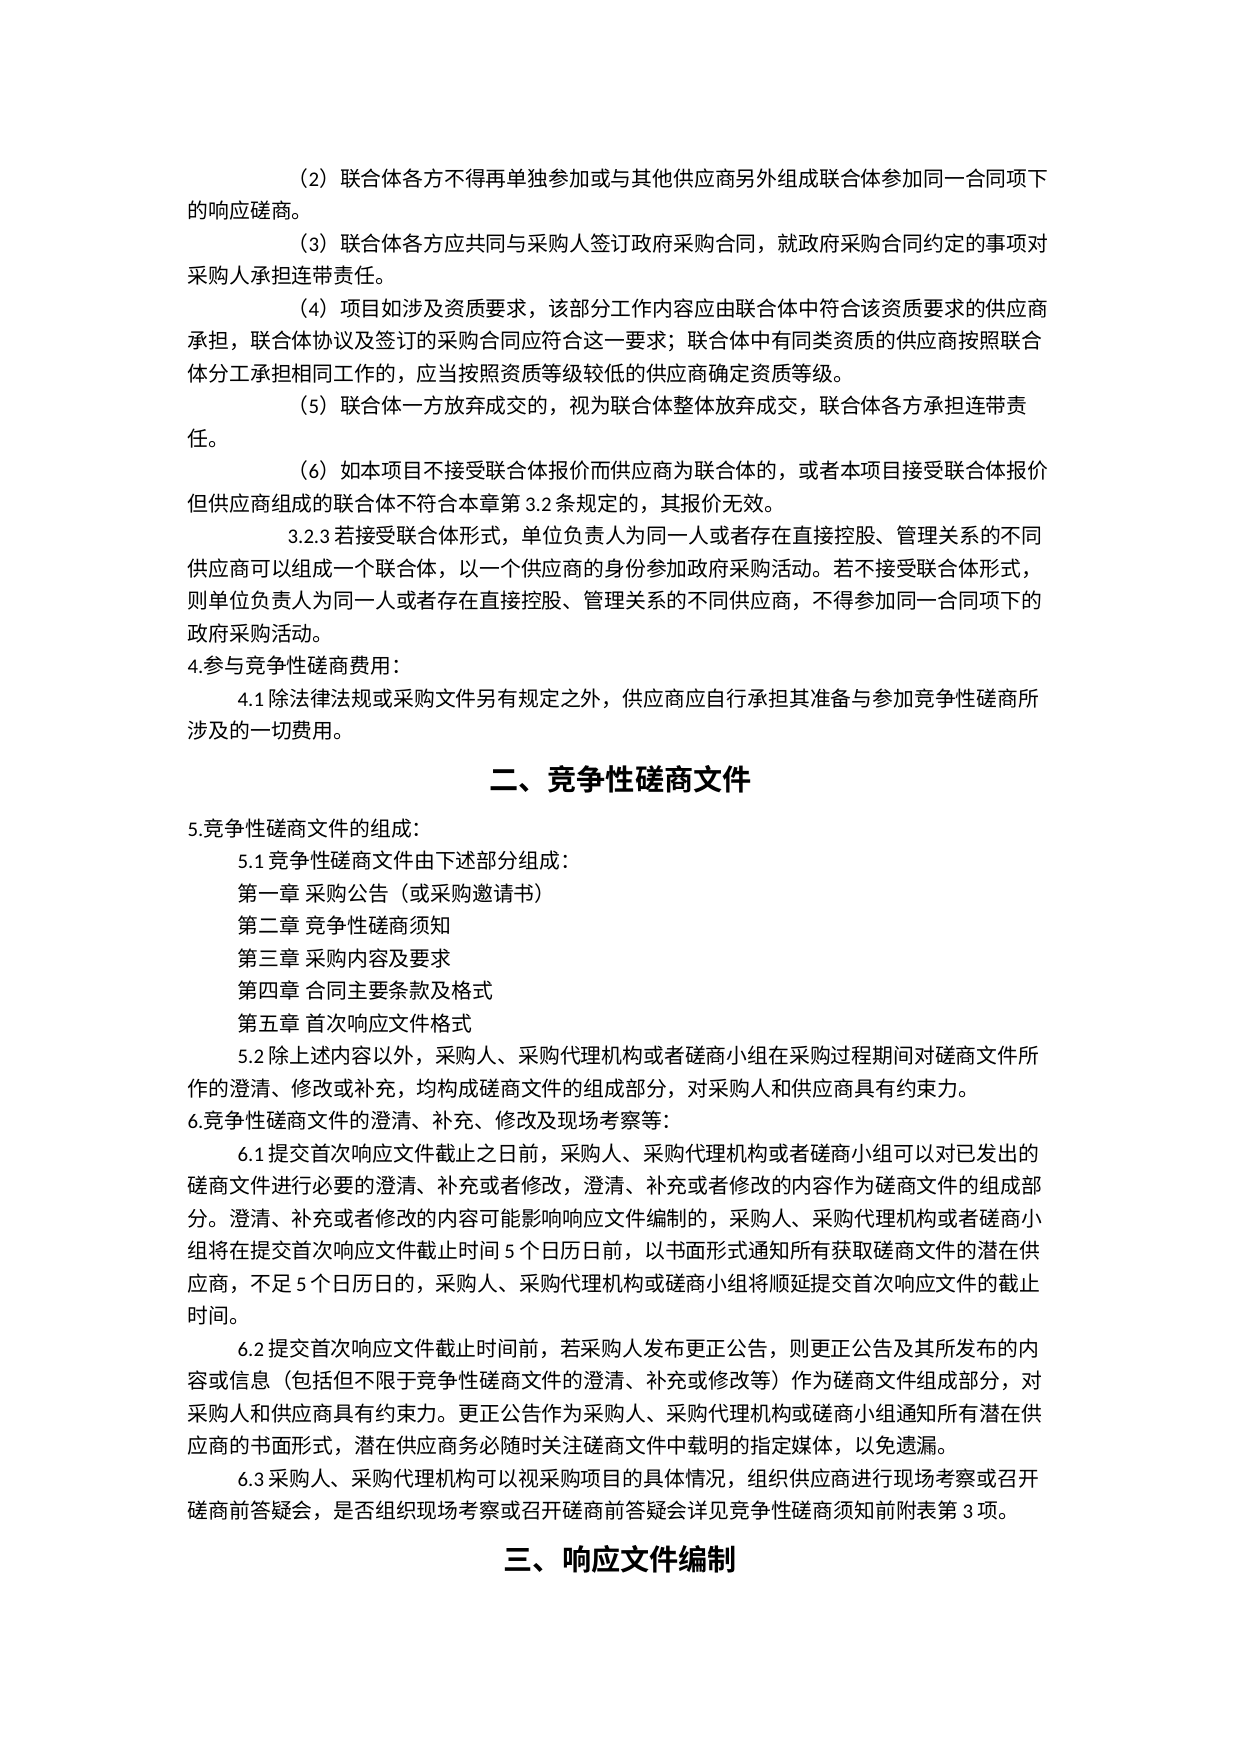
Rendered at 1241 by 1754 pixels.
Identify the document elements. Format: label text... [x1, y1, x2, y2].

text （4）项目如涉及资质要求，该部分工作内容应由联合体中符合该资质要求的供应商承担，联合体协议及签订的采购合同应符合这一要求；联合体中有同类资质的供应商按照联合体分工承担相同工作的，应当按照资质等级较低的供应商确定资质等级。 [187, 292, 1053, 389]
text 二、竞争性磋商文件 [187, 747, 1053, 812]
text （2）联合体各方不得再单独参加或与其他供应商另外组成联合体参加同一合同项下的响应磋商。 [187, 162, 1053, 227]
text 6.1提交首次响应文件截止之日前，采购人、采购代理机构或者磋商小组可以对已发出的磋商文件进行必要的澄清、补充或者修改，澄清、补充或者修改的内容作为磋商文件的组成部分。澄清、补充或者修改的内容可能影响响应文件编制的，采购人、采购代理机构或者磋商小组将在提交首次响应文件截止时间5个日历日前，以书面形式通知所有获取磋商文件的潜在供应商，不足5个日历日的，采购人、采购代理机构或磋商小组将顺延提交首次响应文件的截止时间。 [187, 1137, 1053, 1332]
text 第三章 采购内容及要求 [187, 942, 1053, 974]
text 第一章 采购公告（或采购邀请书） [187, 877, 1053, 909]
text 6.竞争性磋商文件的澄清、补充、修改及现场考察等： [187, 1104, 1053, 1137]
text 第五章 首次响应文件格式 [187, 1007, 1053, 1039]
text （6）如本项目不接受联合体报价而供应商为联合体的，或者本项目接受联合体报价但供应商组成的联合体不符合本章第3.2条规定的，其报价无效。 [187, 454, 1053, 519]
text （5）联合体一方放弃成交的，视为联合体整体放弃成交，联合体各方承担连带责任。 [187, 389, 1053, 454]
text 4.1除法律法规或采购文件另有规定之外，供应商应自行承担其准备与参加竞争性磋商所涉及的一切费用。 [187, 682, 1053, 747]
text 6.3采购人、采购代理机构可以视采购项目的具体情况，组织供应商进行现场考察或召开磋商前答疑会，是否组织现场考察或召开磋商前答疑会详见竞争性磋商须知前附表第3项。 [187, 1462, 1053, 1527]
text 4.参与竞争性磋商费用： [187, 649, 1053, 682]
text 5.2除上述内容以外，采购人、采购代理机构或者磋商小组在采购过程期间对磋商文件所作的澄清、修改或补充，均构成磋商文件的组成部分，对采购人和供应商具有约束力。 [187, 1039, 1053, 1104]
text 第二章 竞争性磋商须知 [187, 909, 1053, 942]
text 6.2提交首次响应文件截止时间前，若采购人发布更正公告，则更正公告及其所发布的内容或信息（包括但不限于竞争性磋商文件的澄清、补充或修改等）作为磋商文件组成部分，对采购人和供应商具有约束力。更正公告作为采购人、采购代理机构或磋商小组通知所有潜在供应商的书面形式，潜在供应商务必随时关注磋商文件中载明的指定媒体，以免遗漏。 [187, 1332, 1053, 1462]
text 5.1竞争性磋商文件由下述部分组成： [187, 844, 1053, 877]
text 5.竞争性磋商文件的组成： [187, 812, 1053, 844]
text 第四章 合同主要条款及格式 [187, 974, 1053, 1007]
text 三、响应文件编制 [187, 1527, 1053, 1592]
text （3）联合体各方应共同与采购人签订政府采购合同，就政府采购合同约定的事项对采购人承担连带责任。 [187, 227, 1053, 292]
text 3.2.3若接受联合体形式，单位负责人为同一人或者存在直接控股、管理关系的不同供应商可以组成一个联合体，以一个供应商的身份参加政府采购活动。若不接受联合体形式，则单位负责人为同一人或者存在直接控股、管理关系的不同供应商，不得参加同一合同项下的政府采购活动。 [187, 519, 1053, 649]
